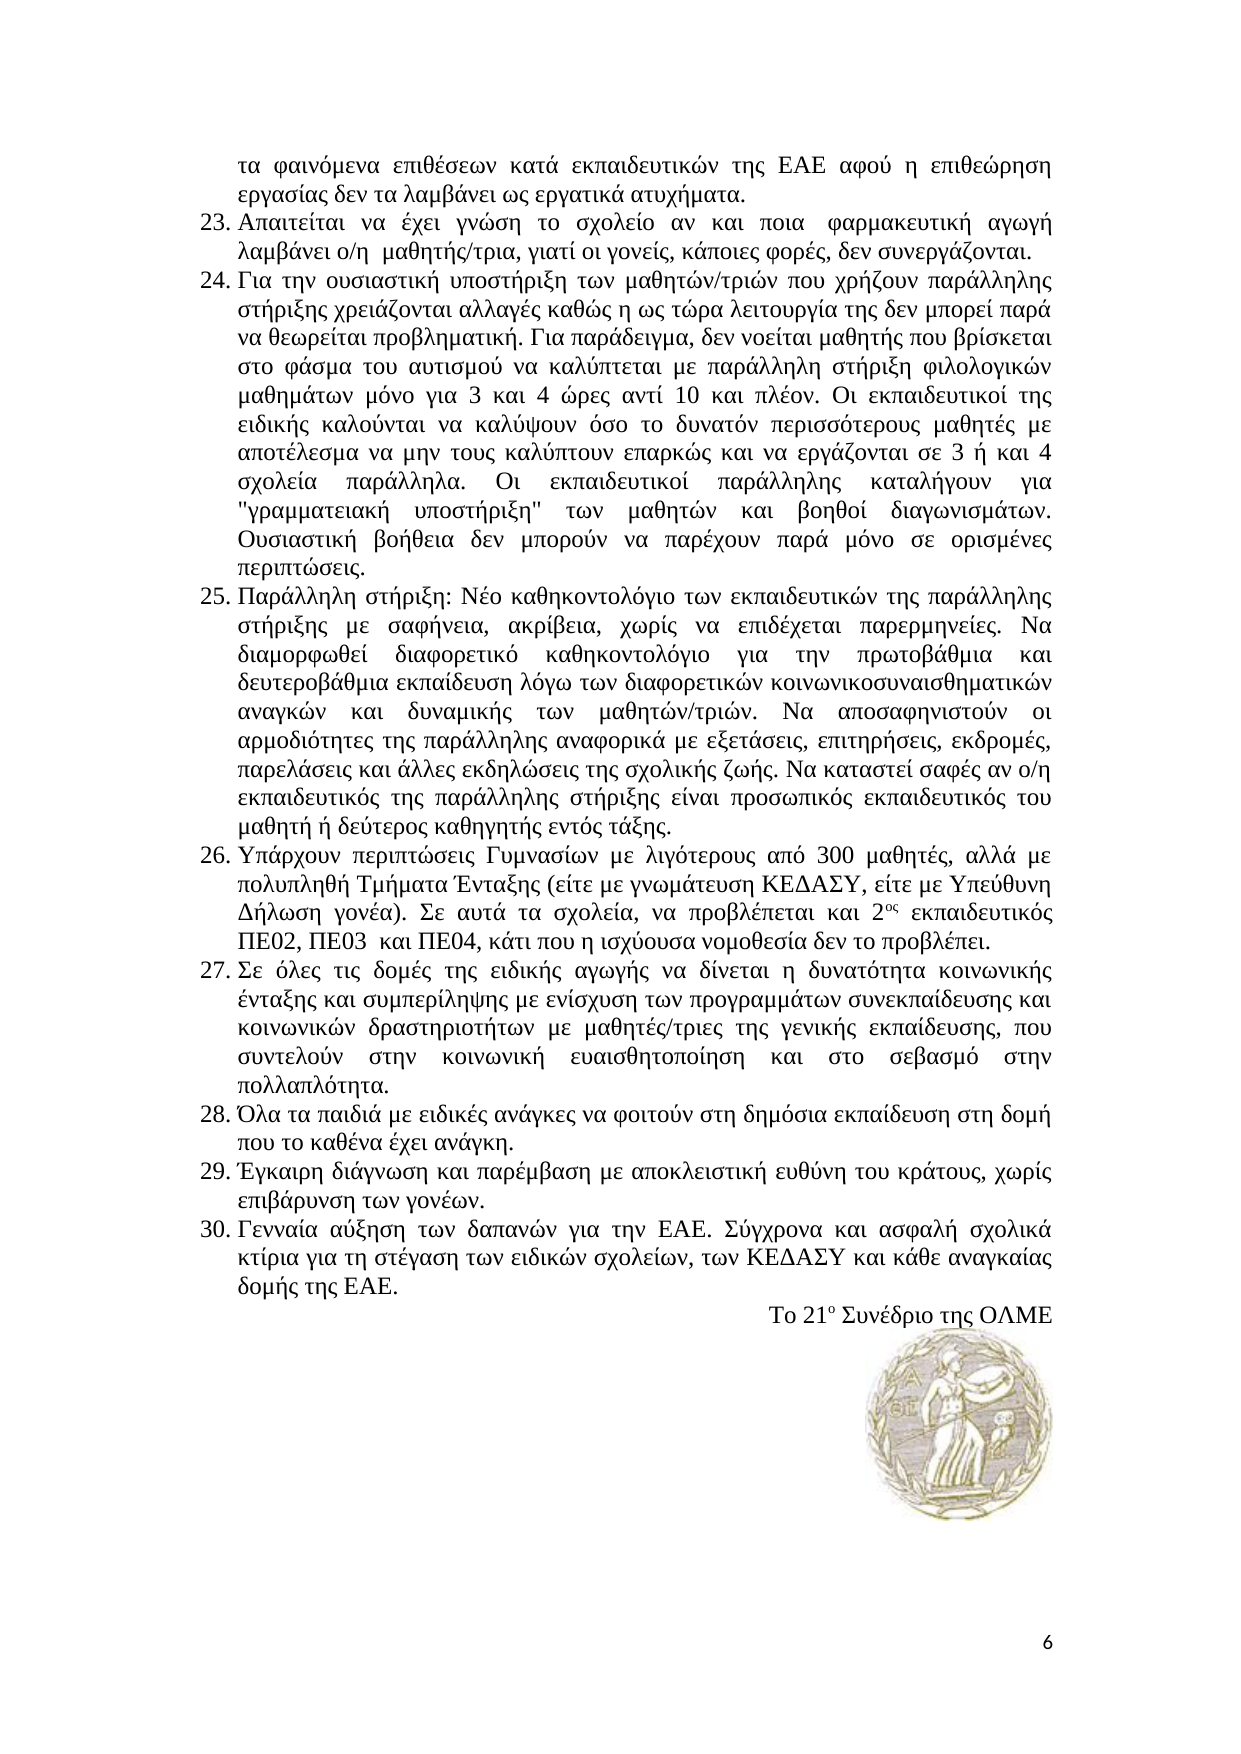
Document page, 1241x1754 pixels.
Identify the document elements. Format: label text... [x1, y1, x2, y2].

list Γενναία αύξηση των δαπανών για την ΕΑΕ. Σύγχρονα και ασφαλή σχολικά κτίρια για τη στέγαση των ειδικών σχολείων, των ΚΕΔΑΣΥ και κάθε αναγκαίας δομής της ΕΑΕ. [200, 1214, 1053, 1300]
picture [865, 1328, 1053, 1521]
list Παράλληλη στήριξη: Νέο καθηκοντολόγιο των εκπαιδευτικών της παράλληλης στήριξης με σαφήνεια, ακρίβεια, χωρίς να επιδέχεται παρερμηνείες. Να διαμορφωθεί διαφορετικό καθηκοντολόγιο για την πρωτοβάθμια και δευτεροβάθμια εκπαίδευση λόγω των διαφορετικών κοινωνικοσυναισθηματικών αναγκών και δυναμικής των μαθητών/τριών. Να αποσαφηνιστούν οι αρμοδιότητες της παράλληλης αναφορικά με εξετάσεις, επιτηρήσεις, εκδρομές, παρελάσεις και άλλες εκδηλώσεις της σχολικής ζωής. Να καταστεί σαφές αν ο/η εκπαιδευτικός της παράλληλης στήριξης είναι προσωπικός εκπαιδευτικός του μαθητή ή δεύτερος καθηγητής εντός τάξης. [200, 581, 1053, 840]
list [200, 150, 1053, 207]
list Όλα τα παιδιά με ειδικές ανάγκες να φοιτούν στη δημόσια εκπαίδευση στη δομή που το καθένα έχει ανάγκη. [200, 1099, 1053, 1156]
list Σε όλες τις δομές της ειδικής αγωγής να δίνεται η δυνατότητα κοινωνικής ένταξης και συμπερίληψης με ενίσχυση των προγραμμάτων συνεκπαίδευσης και κοινωνικών δραστηριοτήτων με μαθητές/τριες της γενικής εκπαίδευσης, που συντελούν στην κοινωνική ευαισθητοποίηση και στο σεβασμό στην πολλαπλότητα. [200, 955, 1053, 1099]
list Απαιτείται να έχει γνώση το σχολείο αν και ποια φαρμακευτική αγωγή λαμβάνει ο/η μαθητής/τρια, γιατί οι γονείς, κάποιες φορές, δεν συνεργάζονται. [200, 207, 1053, 265]
list Για την ουσιαστική υποστήριξη των μαθητών/τριών που χρήζουν παράλληλης στήριξης χρειάζονται αλλαγές καθώς η ως τώρα λειτουργία της δεν μπορεί παρά να θεωρείται προβληματική. Για παράδειγμα, δεν νοείται μαθητής που βρίσκεται στο φάσμα του αυτισμού να καλύπτεται με παράλληλη στήριξη φιλολογικών μαθημάτων μόνο για 3 και 4 ώρες αντί 10 και πλέον. Οι εκπαιδευτικοί της ειδικής καλούνται να καλύψουν όσο το δυνατόν περισσότερους μαθητές με αποτέλεσμα να μην τους καλύπτουν επαρκώς και να εργάζονται σε 3 ή και 4 σχολεία παράλληλα. Οι εκπαιδευτικοί παράλληλης καταλήγουν για "γραμματειακή υποστήριξη" των μαθητών και βοηθοί διαγωνισμάτων. Ουσιαστική βοήθεια δεν μπορούν να παρέχουν παρά μόνο σε ορισμένες περιπτώσεις. [200, 265, 1053, 581]
list Υπάρχουν περιπτώσεις Γυμνασίων με λιγότερους από 300 μαθητές, αλλά με πολυπληθή Τμήματα Ένταξης (είτε με γνωμάτευση ΚΕΔΑΣΥ, είτε με Υπεύθυνη Δήλωση γονέα). Σε αυτά τα σχολεία, να προβλέπεται και 2ος εκπαιδευτικός ΠΕ02, ΠΕ03 και ΠΕ04, κάτι που η ισχύουσα νομοθεσία δεν το προβλέπει. [200, 840, 1053, 955]
text Το 21ο Συνέδριο της ΟΛΜΕ [237, 1300, 1053, 1329]
list Έγκαιρη διάγνωση και παρέμβαση με αποκλειστική ευθύνη του κράτους, χωρίς επιβάρυνση των γονέων. [200, 1156, 1053, 1214]
